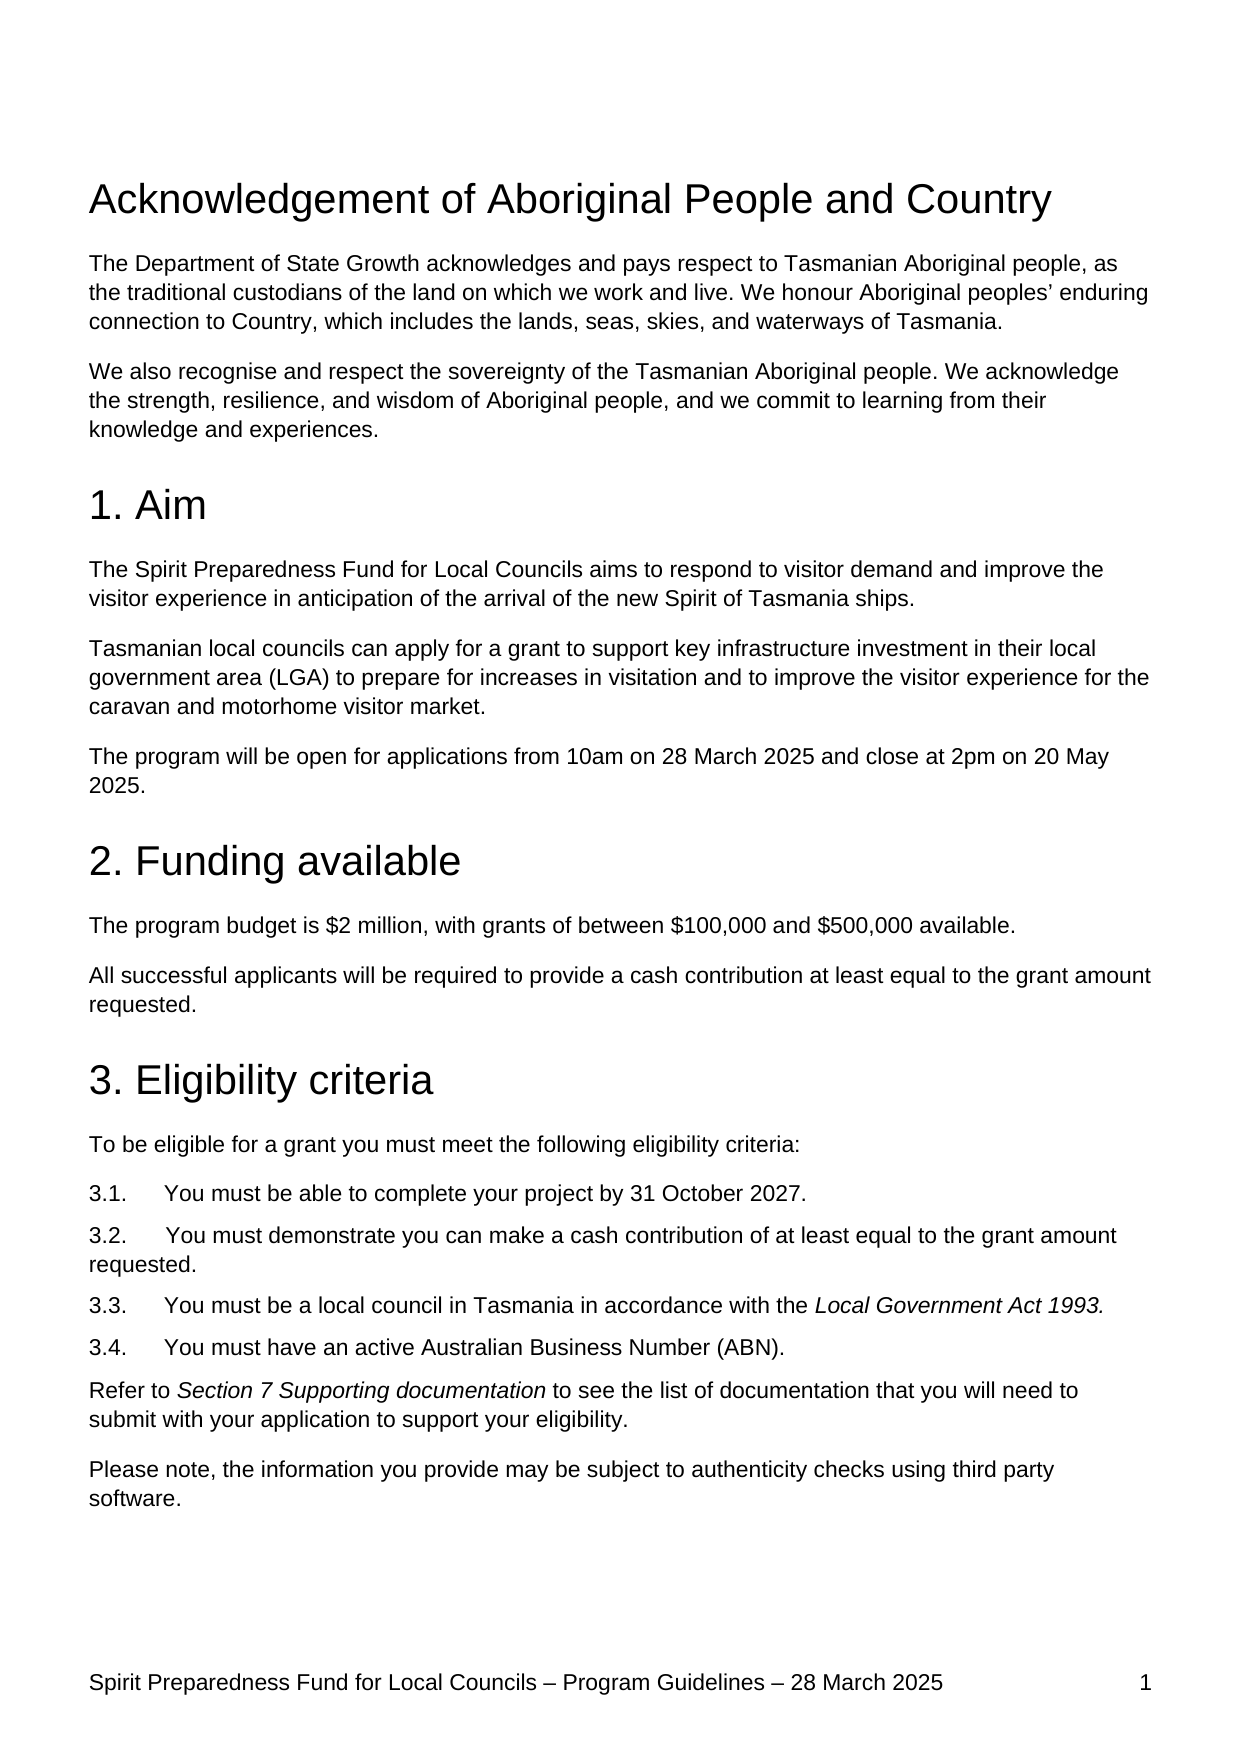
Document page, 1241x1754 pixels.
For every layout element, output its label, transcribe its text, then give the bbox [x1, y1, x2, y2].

subtitle Eligibility criteria [89, 1043, 1152, 1107]
text Tasmanian local councils can apply for a grant to support key infrastructure investment in their local government area (LGA) to prepare for increases in visitation and to improve the visitor experience for the caravan and motorhome visitor market. [89, 632, 1152, 720]
text 3.4. You must have an active Australian Business Number (ABN). [89, 1332, 1152, 1361]
text To be eligible for a grant you must meet the following eligibility criteria: [89, 1128, 1152, 1157]
text The Spirit Preparedness Fund for Local Councils aims to respond to visitor demand and improve the visitor experience in anticipation of the arrival of the new Spirit of Tasmania ships. [89, 553, 1152, 611]
text The program budget is $2 million, with grants of between $100,000 and $500,000 available. [89, 909, 1152, 938]
text All successful applicants will be required to provide a cash contribution at least equal to the grant amount requested. [89, 959, 1152, 1018]
subtitle Aim [89, 468, 1152, 532]
text Please note, the information you provide may be subject to authenticity checks using third party software. [89, 1453, 1152, 1511]
list You must be able to complete your project by 31 October 2027. [89, 1178, 1152, 1207]
subtitle Funding available [89, 824, 1152, 888]
text The Department of State Growth acknowledges and pays respect to Tasmanian Aboriginal people, as the traditional custodians of the land on which we work and live. We honour Aboriginal peoples’ enduring connection to Country, which includes the lands, seas, skies, and waterways of Tasmania. [89, 247, 1152, 334]
subtitle Acknowledgement of Aboriginal People and Country [89, 161, 1152, 226]
text 3.3. You must be a local council in Tasmania in accordance with the Local Government Act 1993. [89, 1291, 1152, 1320]
list You must demonstrate you can make a cash contribution of at least equal to the grant amount requested. [89, 1220, 1152, 1278]
text We also recognise and respect the sovereignty of the Tasmanian Aboriginal people. We acknowledge the strength, resilience, and wisdom of Aboriginal people, and we commit to learning from their knowledge and experiences. [89, 355, 1152, 443]
text Refer to Section 7 Supporting documentation to see the list of documentation that you will need to submit with your application to support your eligibility. [89, 1374, 1152, 1432]
text The program will be open for applications from 10am on 28 March 2025 and close at 2pm on 20 May 2025. [89, 741, 1152, 799]
